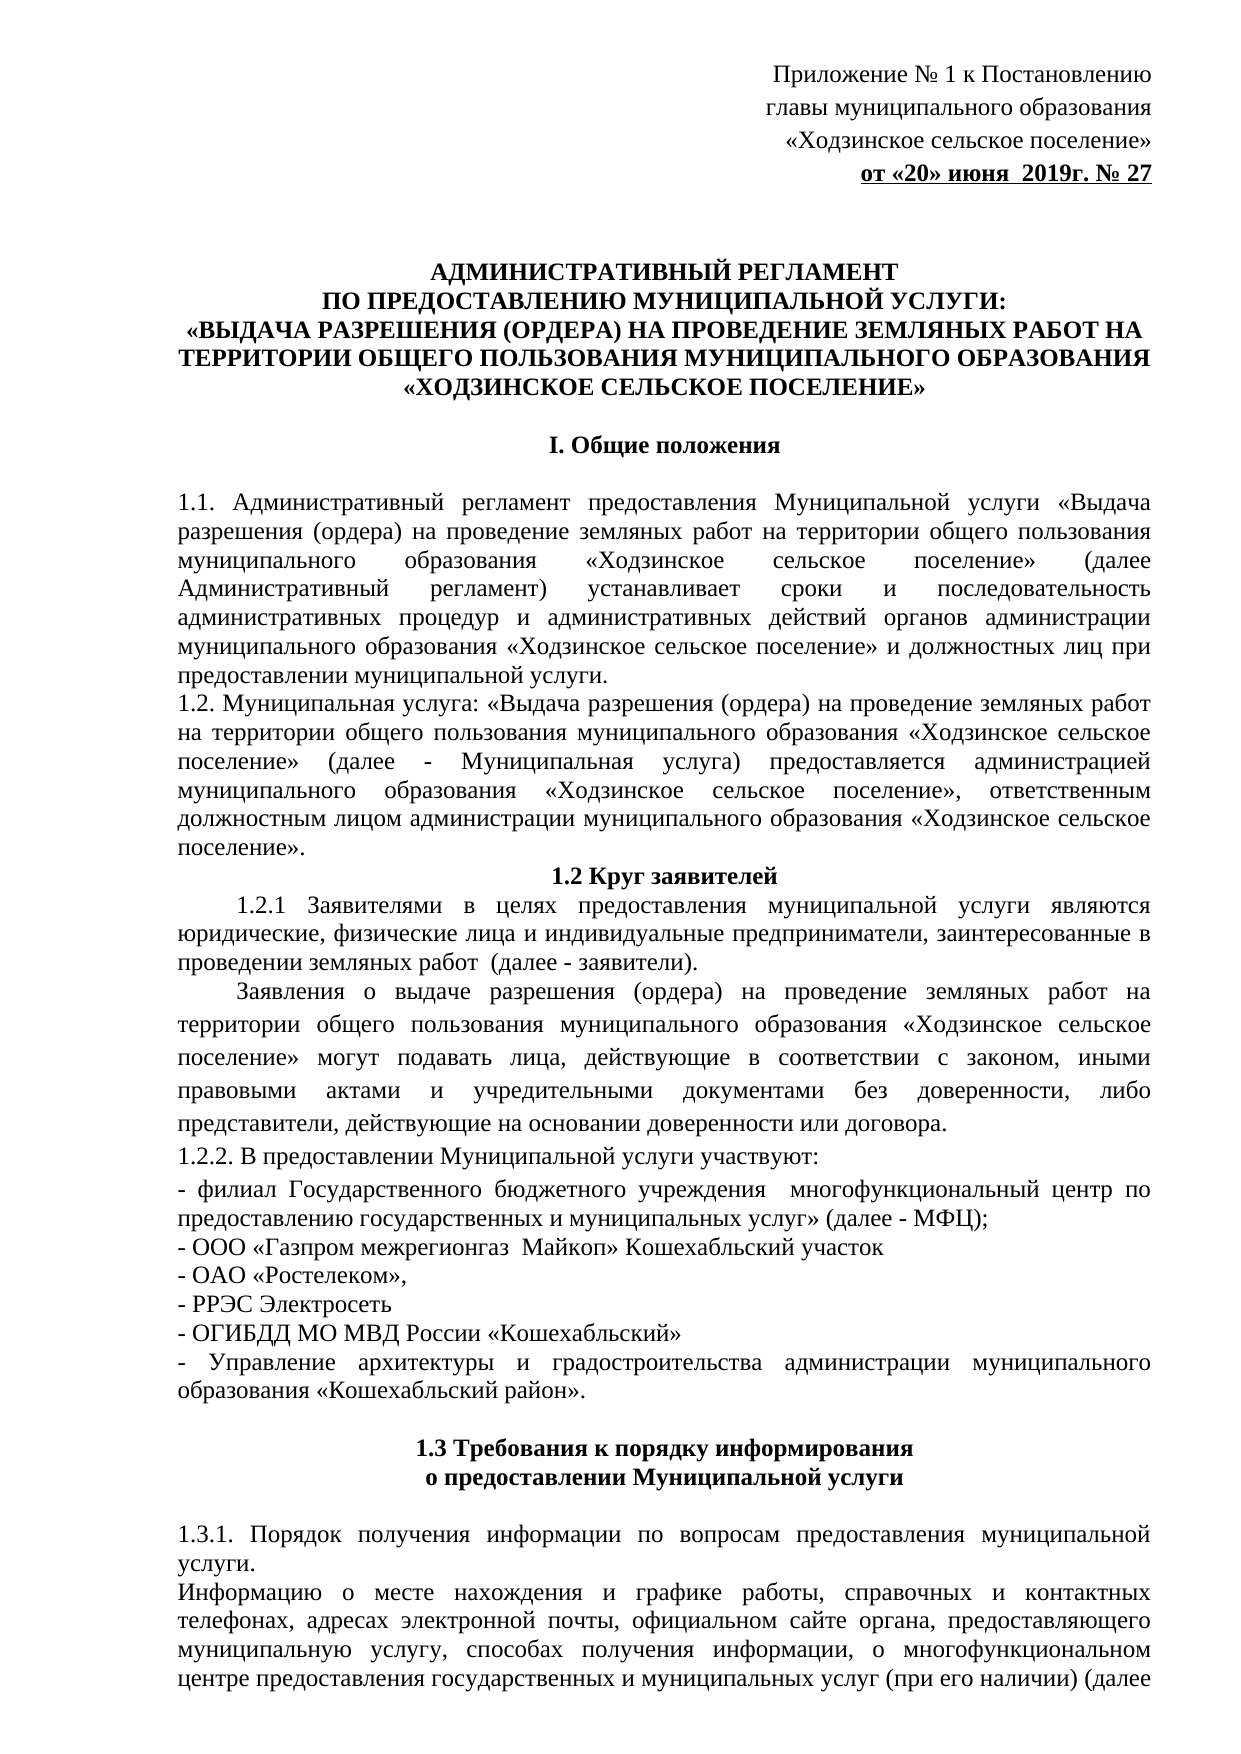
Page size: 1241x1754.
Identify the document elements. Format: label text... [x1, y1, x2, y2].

text - ОГИБДД МО МВД России «Кошехабльский» [177, 1318, 1152, 1347]
text от «20» июня 2019г. № 27 [177, 158, 1152, 187]
text «ВЫДАЧА РАЗРЕШЕНИЯ (ОРДЕРА) НА ПРОВЕДЕНИЕ ЗЕМЛЯНЫХ РАБОТ НА ТЕРРИТОРИИ ОБЩЕГО ПОЛЬЗОВАНИЯ МУНИЦИПАЛЬНОГО ОБРАЗОВАНИЯ «ХОДЗИНСКОЕ СЕЛЬСКОЕ ПОСЕЛЕНИЕ» [177, 315, 1152, 401]
text Приложение № 1 к Постановлению [177, 59, 1152, 88]
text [177, 1577, 1152, 1692]
text 1.2 Круг заявителей [177, 861, 1152, 890]
text I. Общие положения [177, 430, 1152, 458]
text 1.3 Требования к порядку информирования [177, 1433, 1152, 1462]
text - РРЭС Электросеть [177, 1289, 1152, 1318]
text АДМИНИСТРАТИВНЫЙ РЕГЛАМЕНТ [177, 257, 1152, 286]
text 1.2.2. В предоставлении Муниципальной услуги участвуют: [177, 1141, 1152, 1170]
text - филиал Государственного бюджетного учреждения многофункциональный центр по предоставлению государственных и муниципальных услуг» (далее - МФЦ); [177, 1174, 1152, 1232]
text - ОАО «Ростелеком», [177, 1260, 1152, 1289]
text 1.2. Муниципальная услуга: «Выдача разрешения (ордера) на проведение земляных работ на территории общего пользования муниципального образования «Ходзинское сельское поселение» (далее - Муниципальная услуга) предоставляется администрацией муниципального образования «Ходзинское сельское поселение», ответственным должностным лицом администрации муниципального образования «Ходзинское сельское поселение». [177, 688, 1152, 861]
text о предоставлении Муниципальной услуги [177, 1462, 1152, 1490]
text «Ходзинское сельское поселение» [177, 125, 1152, 154]
text главы муниципального образования [177, 92, 1152, 121]
text ПО ПРЕДОСТАВЛЕНИЮ МУНИЦИПАЛЬНОЙ УСЛУГИ: [177, 286, 1152, 315]
text - ООО «Газпром межрегионгаз Майкоп» Кошехабльский участок [177, 1232, 1152, 1260]
text 1.3.1. Порядок получения информации по вопросам предоставления муниципальной услуги. [177, 1519, 1152, 1577]
text 1.2.1 Заявителями в целях предоставления муниципальной услуги являются юридические, физические лица и индивидуальные предприниматели, заинтересованные в проведении земляных работ (далее - заявители). [177, 890, 1152, 976]
text 1.1. Административный регламент предоставления Муниципальной услуги «Выдача разрешения (ордера) на проведение земляных работ на территории общего пользования муниципального образования «Ходзинское сельское поселение» (далее Административный регламент) устанавливает сроки и последовательность административных процедур и административных действий органов администрации муниципального образования «Ходзинское сельское поселение» и должностных лиц при предоставлении муниципальной услуги. [177, 487, 1152, 688]
text Заявления о выдаче разрешения (ордера) на проведение земляных работ на территории общего пользования муниципального образования «Ходзинское сельское поселение» могут подавать лица, действующие в соответствии с законом, иными правовыми актами и учредительными документами без доверенности, либо представители, действующие на основании доверенности или договора. [177, 976, 1152, 1137]
text - Управление архитектуры и градостроительства администрации муниципального образования «Кошехабльский район». [177, 1347, 1152, 1404]
